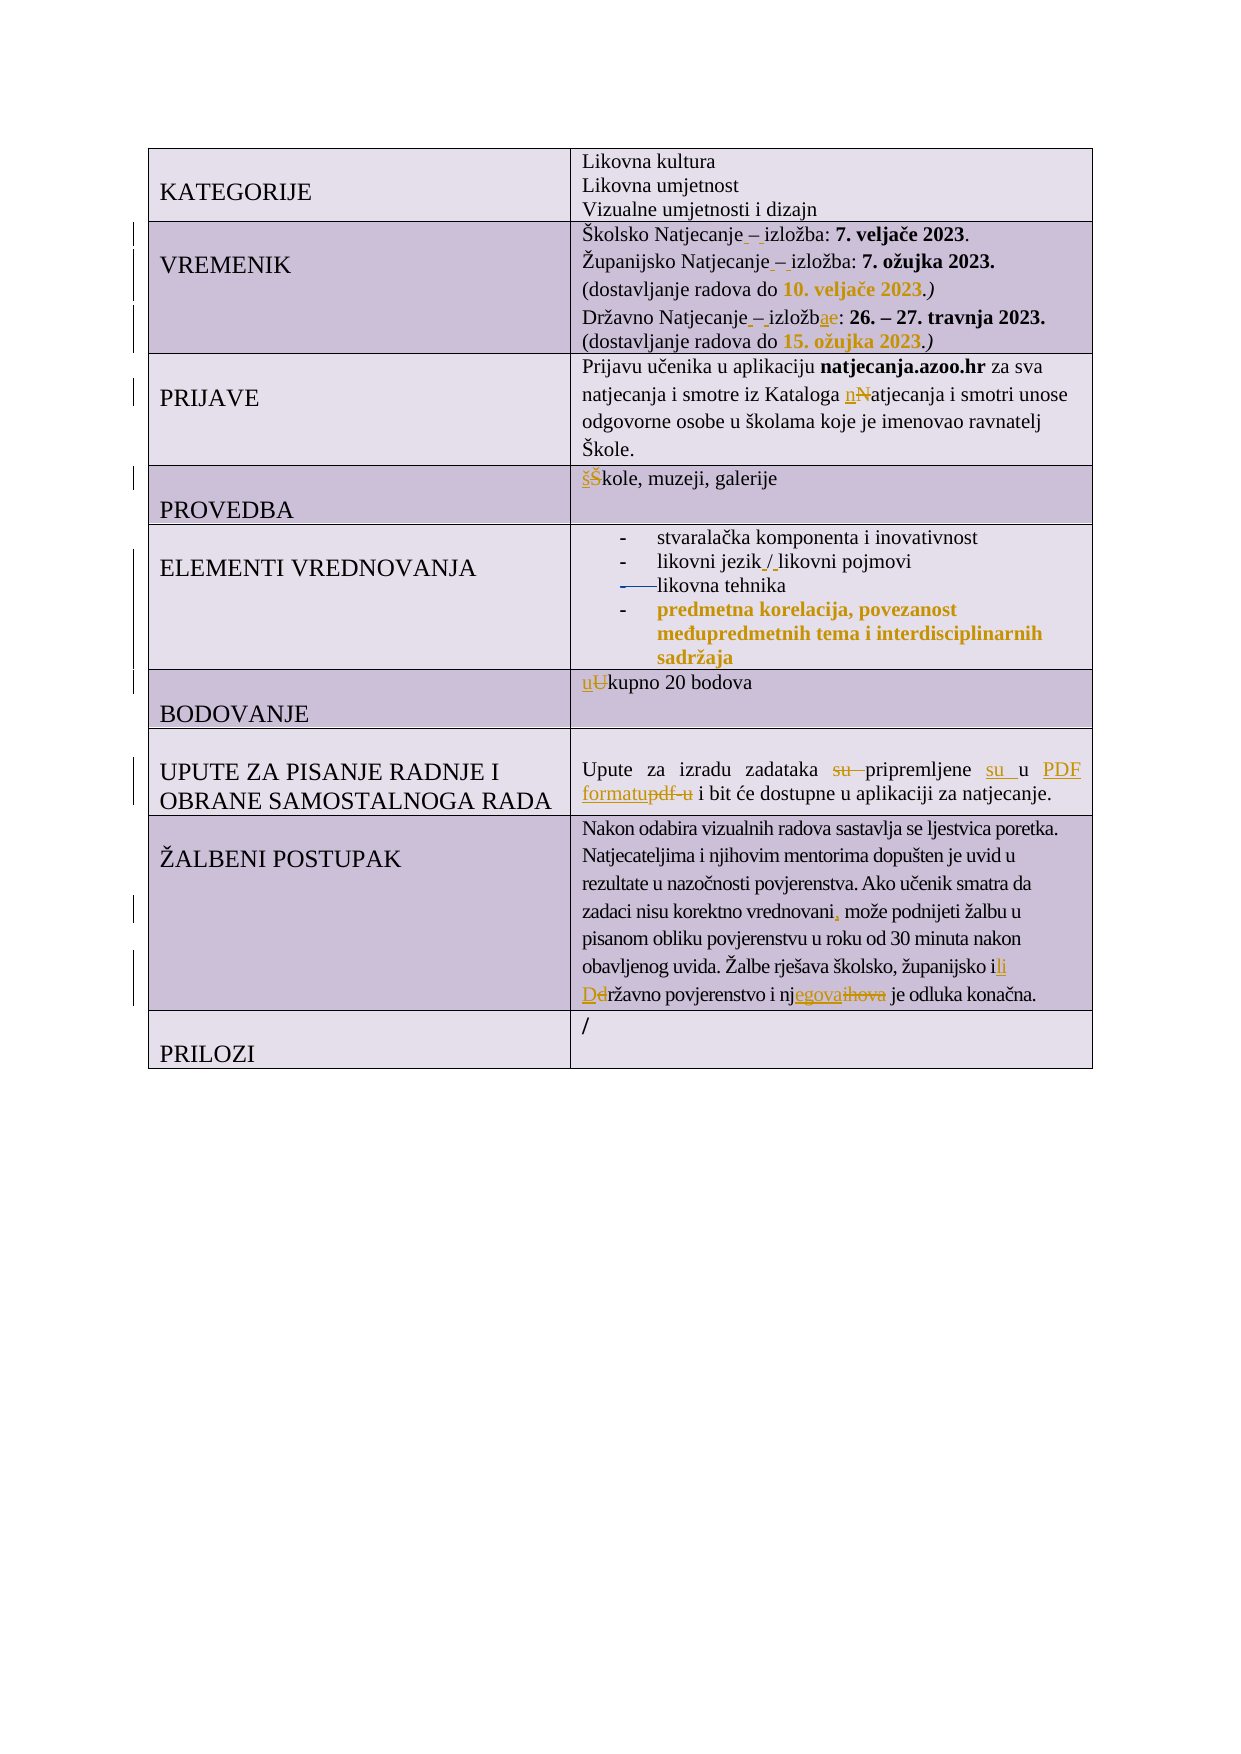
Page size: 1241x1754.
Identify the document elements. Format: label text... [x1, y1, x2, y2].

table_cell PRILOZI [149, 1011, 570, 1068]
table_cell UPUTE ZA PISANJE RADNJE I OBRANE SAMOSTALNOGA RADA [149, 729, 570, 815]
table_cell stvaralačka komponenta i inovativnost likovni jezik/likovni pojmovi likovna tehnika predmetna korelacija, povezanost međupredmetnih tema i interdisciplinarnih sadržaja [571, 525, 1092, 669]
table_cell ŽALBENI POSTUPAK [149, 816, 570, 1010]
table_cell KATEGORIJE [149, 149, 570, 221]
table_cell VREMENIK [149, 222, 570, 353]
table_cell ELEMENTI VREDNOVANJA [149, 525, 570, 669]
table_cell Školsko Natjecanje–izložba: 7. veljače 2023. Županijsko Natjecanje–izložba: 7. ožujka 2023. (dostavljanje radova do 10. veljače 2023.) Državno Natjecanje–izložb: 26. – 27. travnja 2023. (dostavljanje radova do 15. ožujka 2023.) [571, 222, 1092, 353]
table_cell Likovna kultura Likovna umjetnost Vizualne umjetnosti i dizajn [571, 149, 1092, 221]
table_cell kole, muzeji, galerije [571, 466, 1092, 523]
table_cell PRIJAVE [149, 354, 570, 465]
table_cell Prijavu učenika u aplikaciju natjecanja.azoo.hr za sva natjecanja i smotre iz Kataloga atjecanja i smotri unose odgovorne osobe u školama koje je imenovao ravnatelj Škole. [571, 354, 1092, 465]
table_cell Nakon odabira vizualnih radova sastavlja se ljestvica poretka. Natjecateljima i njihovim mentorima dopušten je uvid u rezultate u nazočnosti povjerenstva. Ako učenik smatra da zadaci nisu korektno vrednovani može podnijeti žalbu u pisanom obliku povjerenstvu u roku od 30 minuta nakon obavljenog uvida. Žalbe rješava školsko, županijsko i ržavno povjerenstvo i nj je odluka konačna. [571, 816, 1092, 1010]
table_cell / [571, 1011, 1092, 1068]
table_cell kupno 20 bodova [571, 670, 1092, 727]
table_cell Upute za izradu zadataka pripremljene u i bit će dostupne u aplikaciji za natjecanje. [571, 729, 1092, 815]
table_cell PROVEDBA [149, 466, 570, 523]
table_cell BODOVANJE [149, 670, 570, 727]
